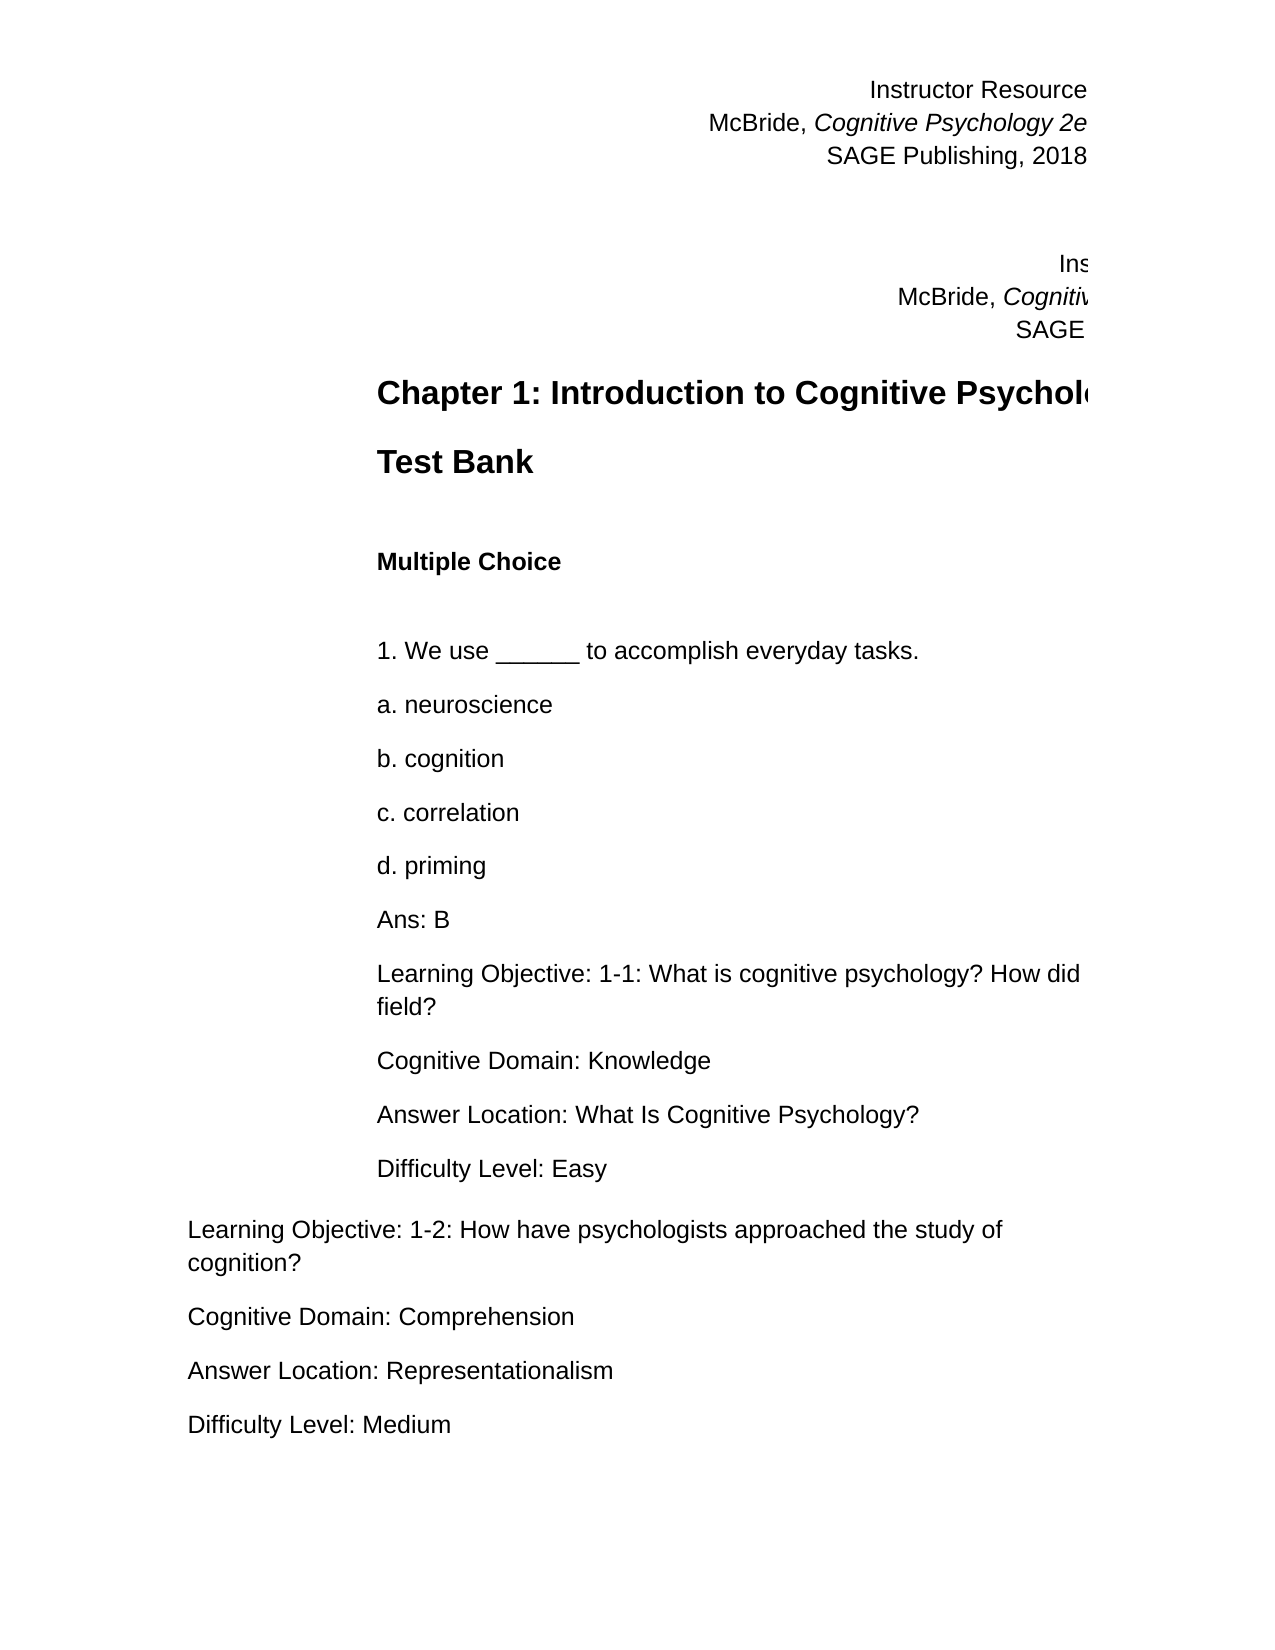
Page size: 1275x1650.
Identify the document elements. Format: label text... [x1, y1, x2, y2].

text Learning Objective: 1-2: How have psychologists approached the study of cognition? [187, 1215, 1087, 1277]
text Answer Location: Representationalism [187, 1356, 1087, 1384]
text Cognitive Domain: Comprehension [187, 1302, 1087, 1331]
text Difficulty Level: Medium [187, 1409, 1087, 1438]
